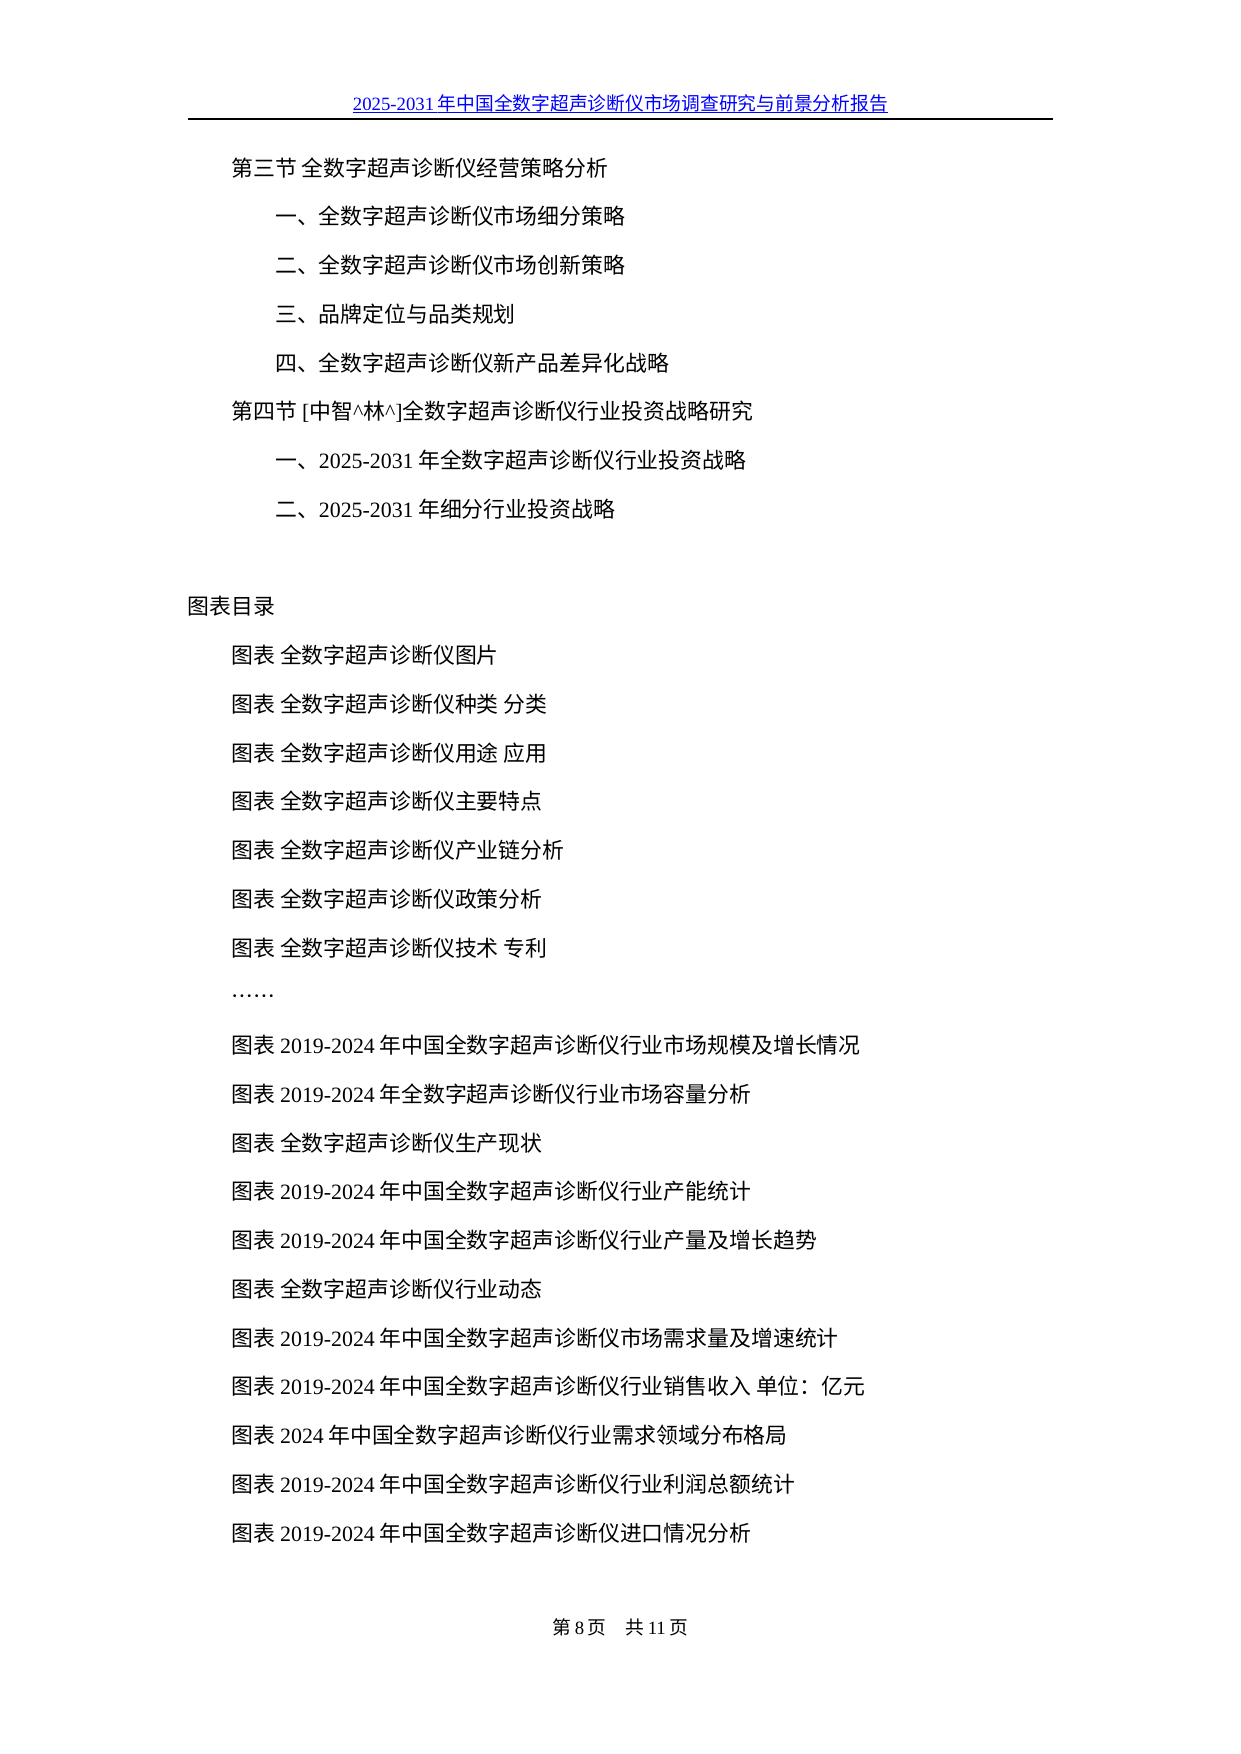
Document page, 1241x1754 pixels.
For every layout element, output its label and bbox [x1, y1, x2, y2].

text [187, 150, 1053, 1548]
